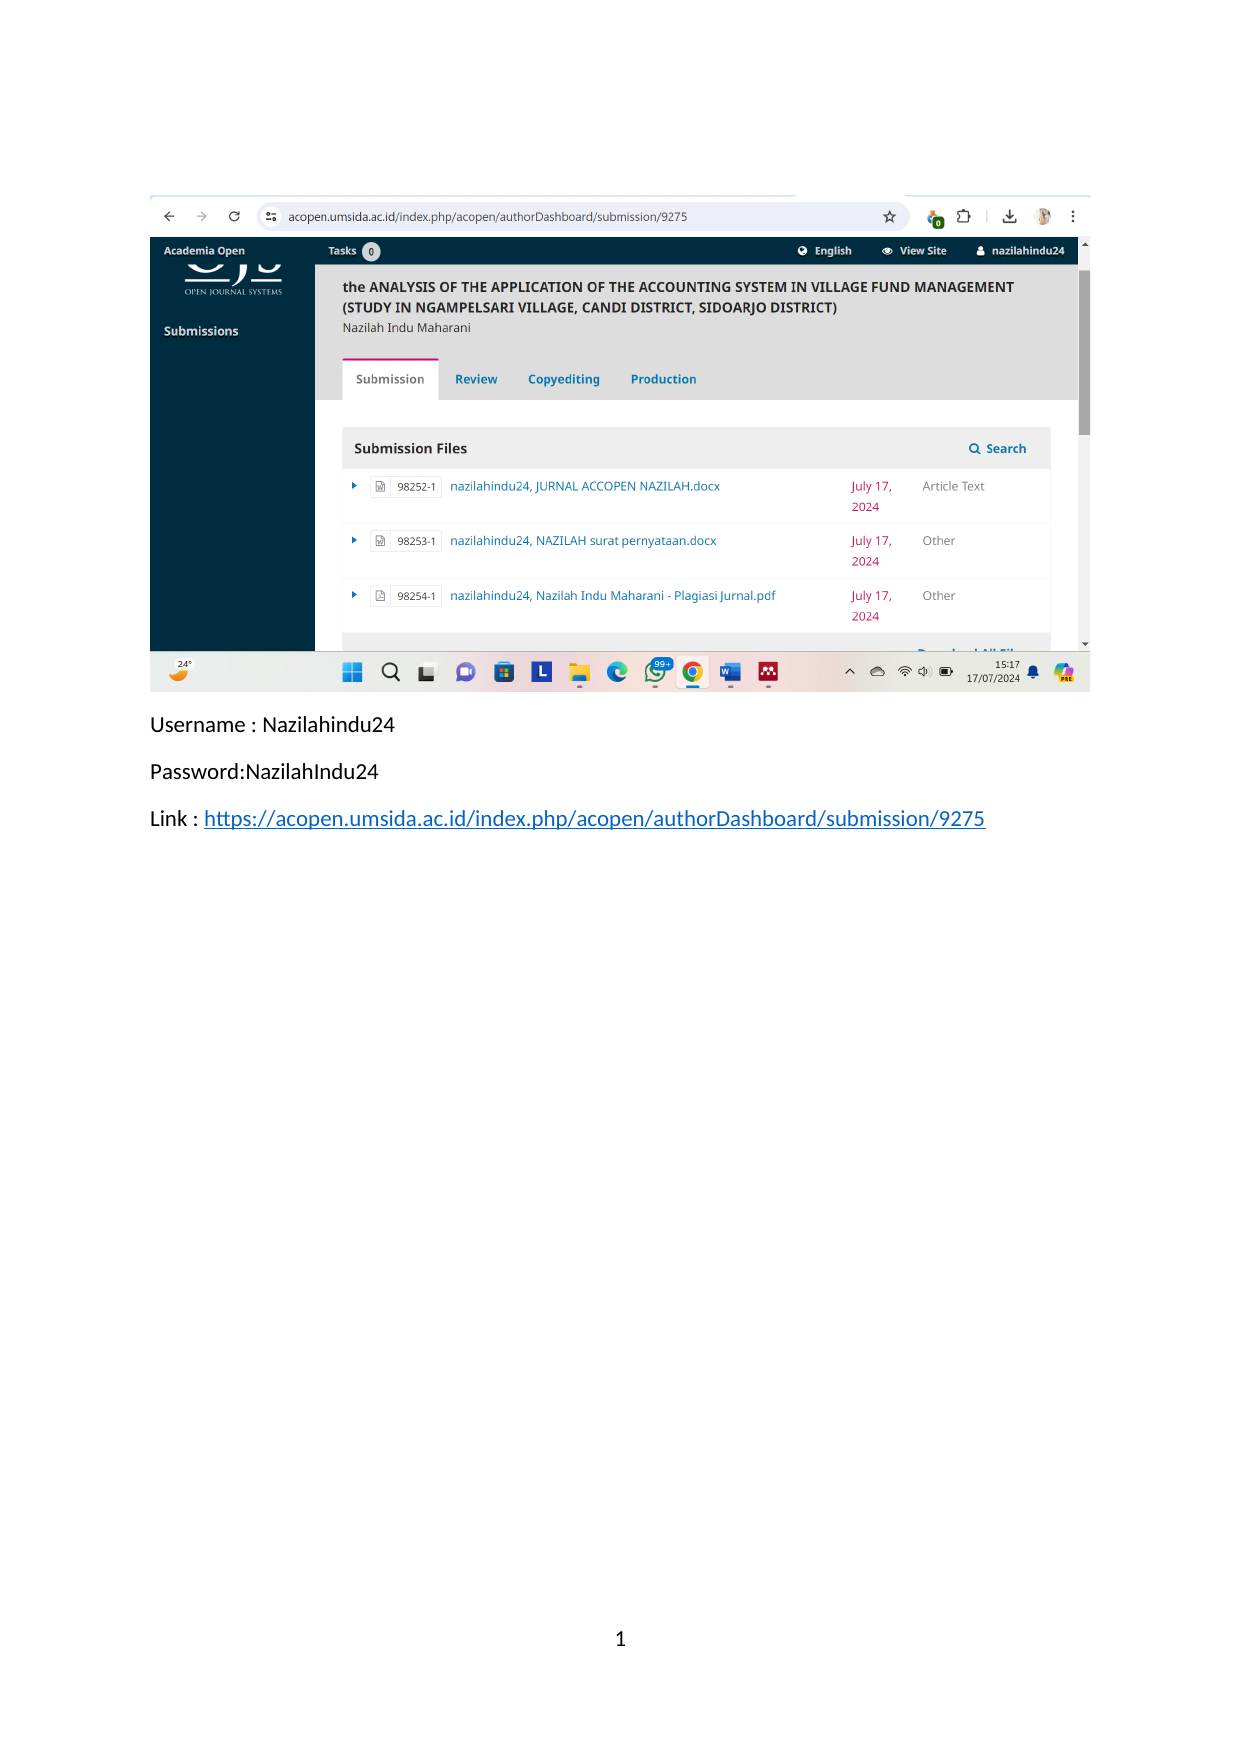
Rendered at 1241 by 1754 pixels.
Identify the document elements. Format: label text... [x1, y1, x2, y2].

picture [165, 248, 175, 255]
picture [363, 243, 380, 261]
picture [1054, 247, 1063, 256]
picture [1034, 249, 1044, 254]
picture [977, 247, 984, 256]
picture [219, 329, 238, 337]
picture [905, 247, 912, 254]
picture [259, 265, 280, 272]
picture [180, 327, 185, 336]
picture [822, 247, 851, 256]
picture [335, 247, 350, 256]
picture [1015, 249, 1021, 256]
text Password:NazilahIndu24 [150, 757, 1090, 785]
picture [883, 248, 892, 254]
picture [798, 247, 807, 256]
text Link : https://acopen.umsida.ac.id/index.php/acopen/authorDashboard/submission/9275 [150, 804, 1090, 832]
picture [188, 327, 216, 337]
picture [165, 327, 173, 337]
picture [189, 265, 222, 272]
picture [176, 247, 191, 256]
text Username : Nazilahindu24 [150, 710, 1090, 738]
picture [915, 249, 924, 254]
picture [218, 247, 244, 256]
picture [993, 249, 1009, 256]
picture [237, 265, 247, 283]
picture [197, 247, 210, 254]
picture [928, 247, 935, 256]
picture [150, 195, 1091, 692]
